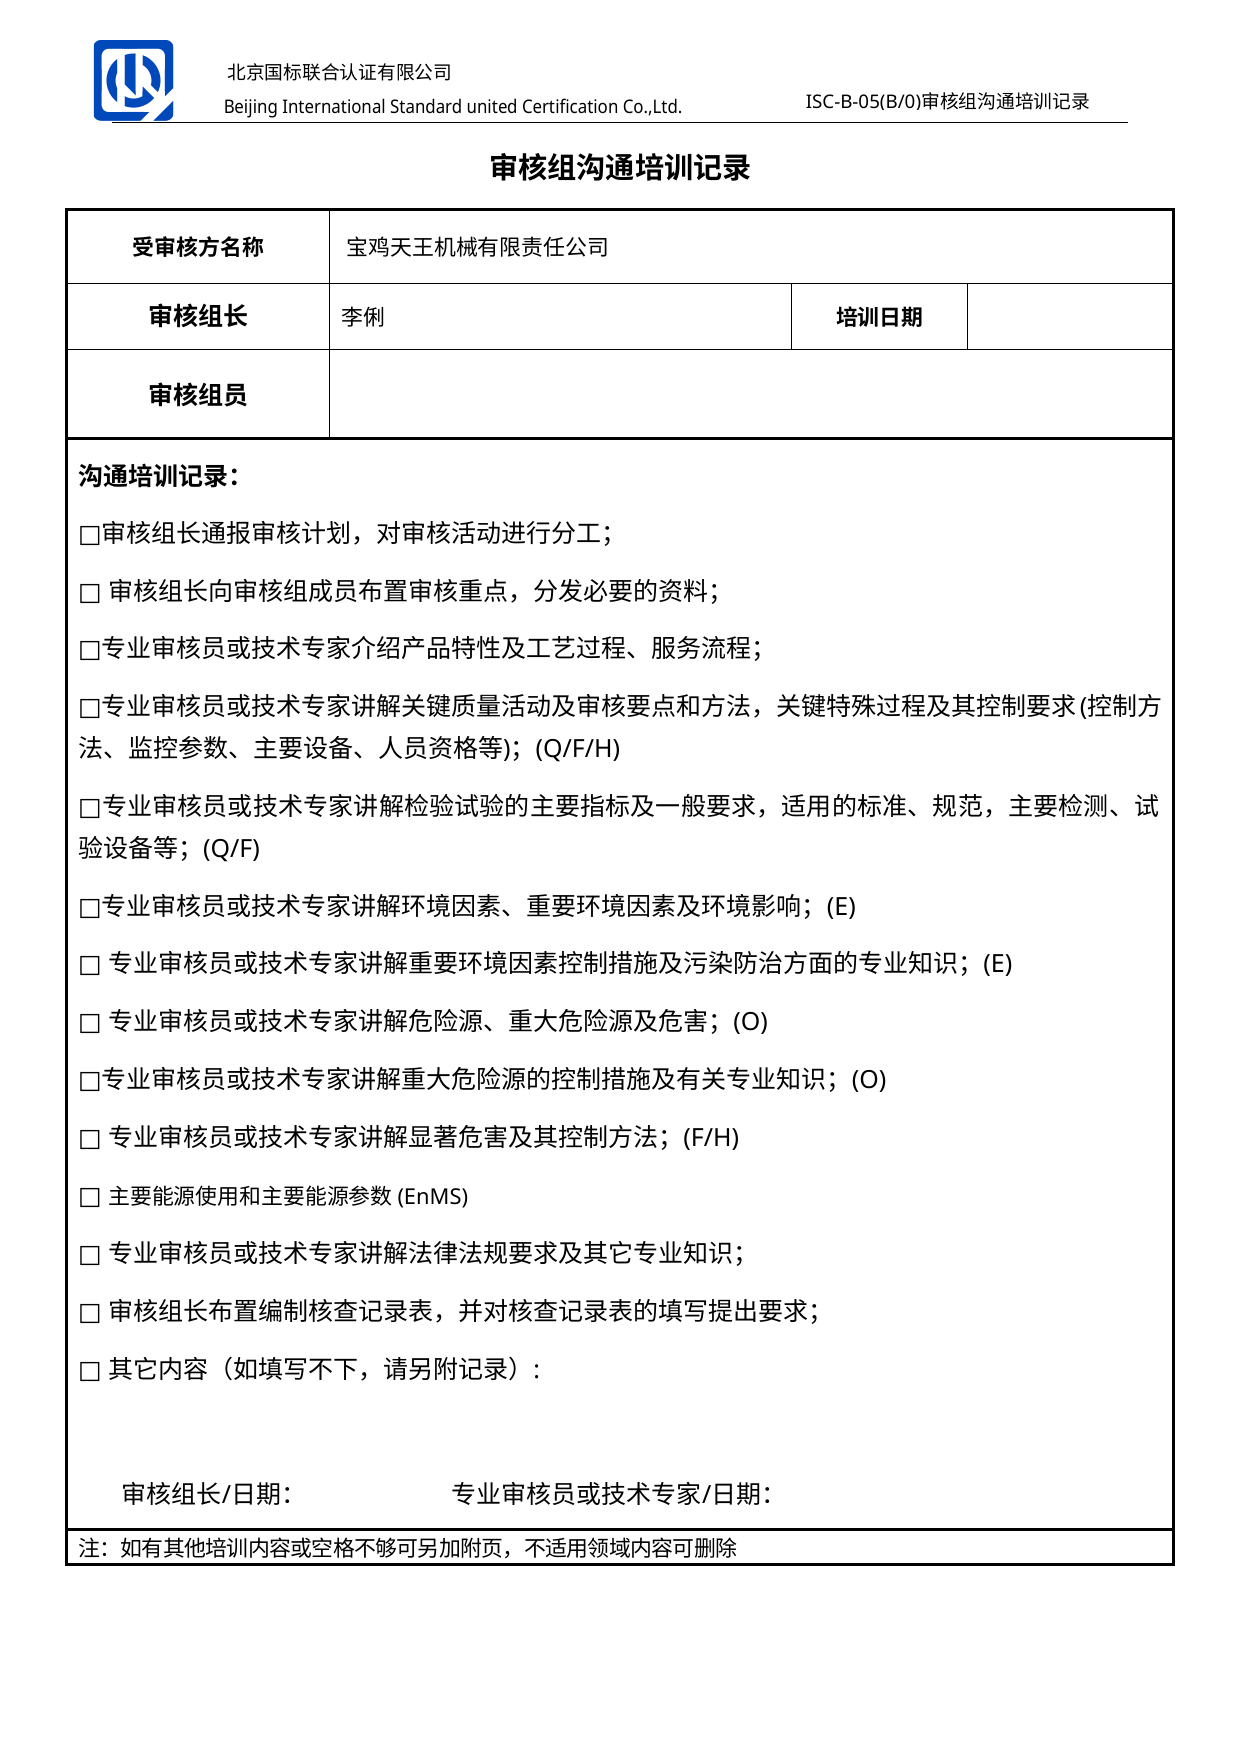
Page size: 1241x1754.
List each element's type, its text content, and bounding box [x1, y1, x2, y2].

table_cell 注：如有其他培训内容或空格不够可另加附页，不适用领域内容可删除 [68, 1531, 1172, 1563]
table_cell 沟通培训记录： □审核组长通报审核计划，对审核活动进行分工； □ 审核组长向审核组成员布置审核重点，分发必要的资料； □专业审核员或技术专家介绍产品特性及工艺过程、服务流程； □专业审核员或技术专家讲解关键质量活动及审核要点和方法，关键特殊过程及其控制要求(控制方法、监控参数、主要设备、人员资格等)；(Q/F/H) □专业审核员或技术专家讲解检验试验的主要指标及一般要求，适用的标准、规范，主要检测、试验设备等；(Q/F) □专业审核员或技术专家讲解环境因素、重要环境因素及环境影响；(E) □ 专业审核员或技术专家讲解重要环境因素控制措施及污染防治方面的专业知识；(E) □ 专业审核员或技术专家讲解危险源、重大危险源及危害；(O) □专业审核员或技术专家讲解重大危险源的控制措施及有关专业知识；(O) □ 专业审核员或技术专家讲解显著危害及其控制方法；(F/H) □ 主要能源使用和主要能源参数 (EnMS) □ 专业审核员或技术专家讲解法律法规要求及其它专业知识； □ 审核组长布置编制核查记录表，并对核查记录表的填写提出要求； □ 其它内容（如填写不下，请另附记录）: 审核组长/日期： 专业审核员或技术专家/日期： [68, 440, 1172, 1528]
table_cell [330, 350, 1172, 437]
text 审核组沟通培训记录 [112, 144, 1128, 186]
table_header 受审核方名称 [68, 211, 329, 282]
picture [93, 40, 174, 121]
table_cell 培训日期 [792, 284, 967, 349]
table_cell 审核组长 [68, 284, 329, 349]
table_cell 审核组员 [68, 350, 329, 437]
table_header 宝鸡天王机械有限责任公司 [330, 211, 1172, 282]
table_cell [968, 284, 1172, 349]
table_cell 李俐 [330, 284, 791, 349]
